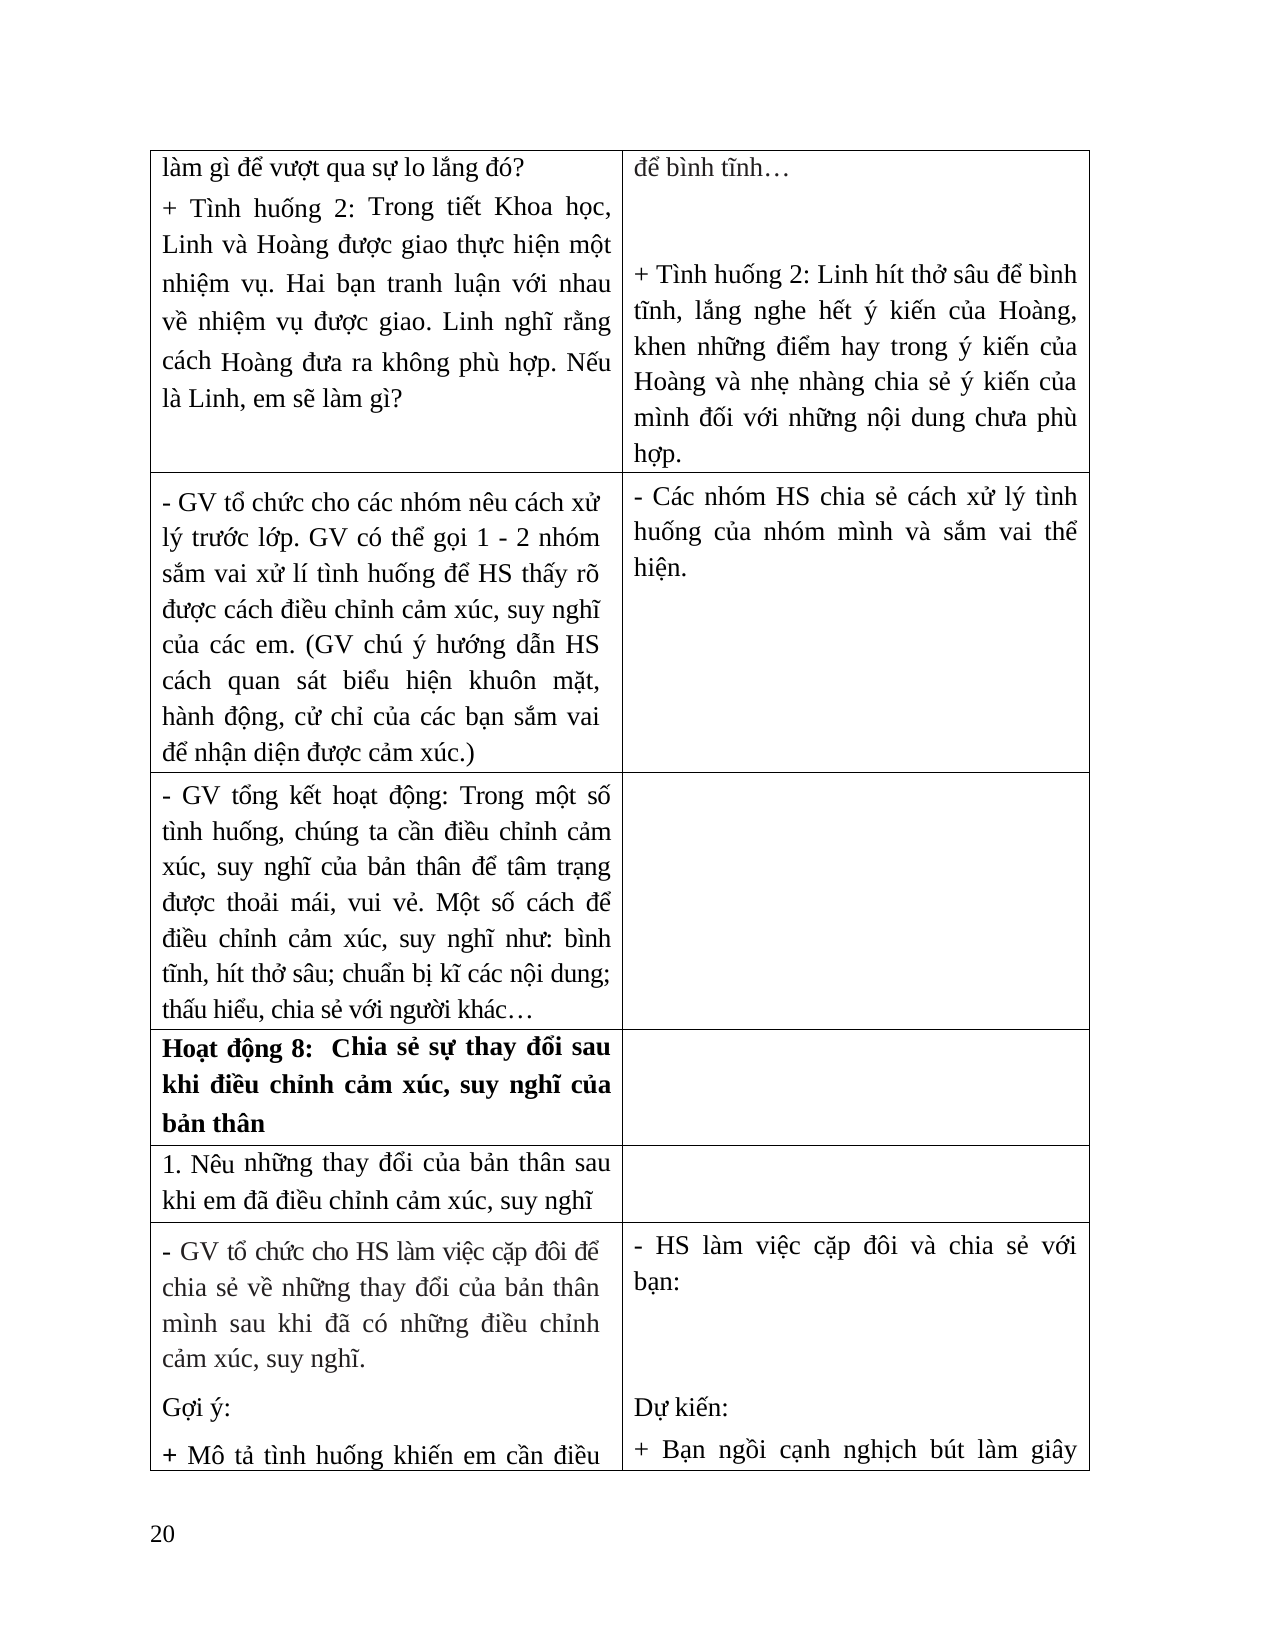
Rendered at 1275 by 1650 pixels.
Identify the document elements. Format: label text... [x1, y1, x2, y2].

table_cell - GV tổng kết hoạt động: Trong một số tình huống, chúng ta cần điều chỉnh cảm xúc, suy nghĩ của bản thân để tâm trạng được thoải mái, vui vẻ. Một số cách để điều chỉnh cảm xúc, suy nghĩ như: bình tĩnh, hít thở sâu; chuẩn bị kĩ các nội dung; thấu hiểu, chia sẻ với người khác… [151, 773, 622, 1029]
table_cell 1. Nêu những thay đổi của bản thân sau khi em đã điều chỉnh cảm xúc, suy nghĩ [151, 1146, 622, 1222]
table_cell [623, 773, 1089, 1029]
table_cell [623, 1223, 1089, 1470]
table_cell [623, 151, 1089, 472]
table_cell - Các nhóm HS chia sẻ cách xử lý tình huống của nhóm mình và sắm vai thể hiện. [623, 473, 1089, 772]
table_cell Hoạt động 8: Chia sẻ sự thay đổi sau khi điều chỉnh cảm xúc, suy nghĩ của bản thân [151, 1030, 622, 1144]
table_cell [151, 1223, 622, 1470]
table_cell [623, 1146, 1089, 1222]
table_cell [151, 151, 622, 472]
table_cell [623, 1030, 1089, 1144]
table_cell - GV tổ chức cho các nhóm nêu cách xử lý trước lớp. GV có thể gọi 1 - 2 nhóm sắm vai xử lí tình huống để HS thấy rõ được cách điều chỉnh cảm xúc, suy nghĩ của các em. (GV chú ý hướng dẫn HS cách quan sát biểu hiện khuôn mặt, hành động, cử chỉ của các bạn sắm vai để nhận diện được cảm xúc.) [151, 473, 622, 772]
